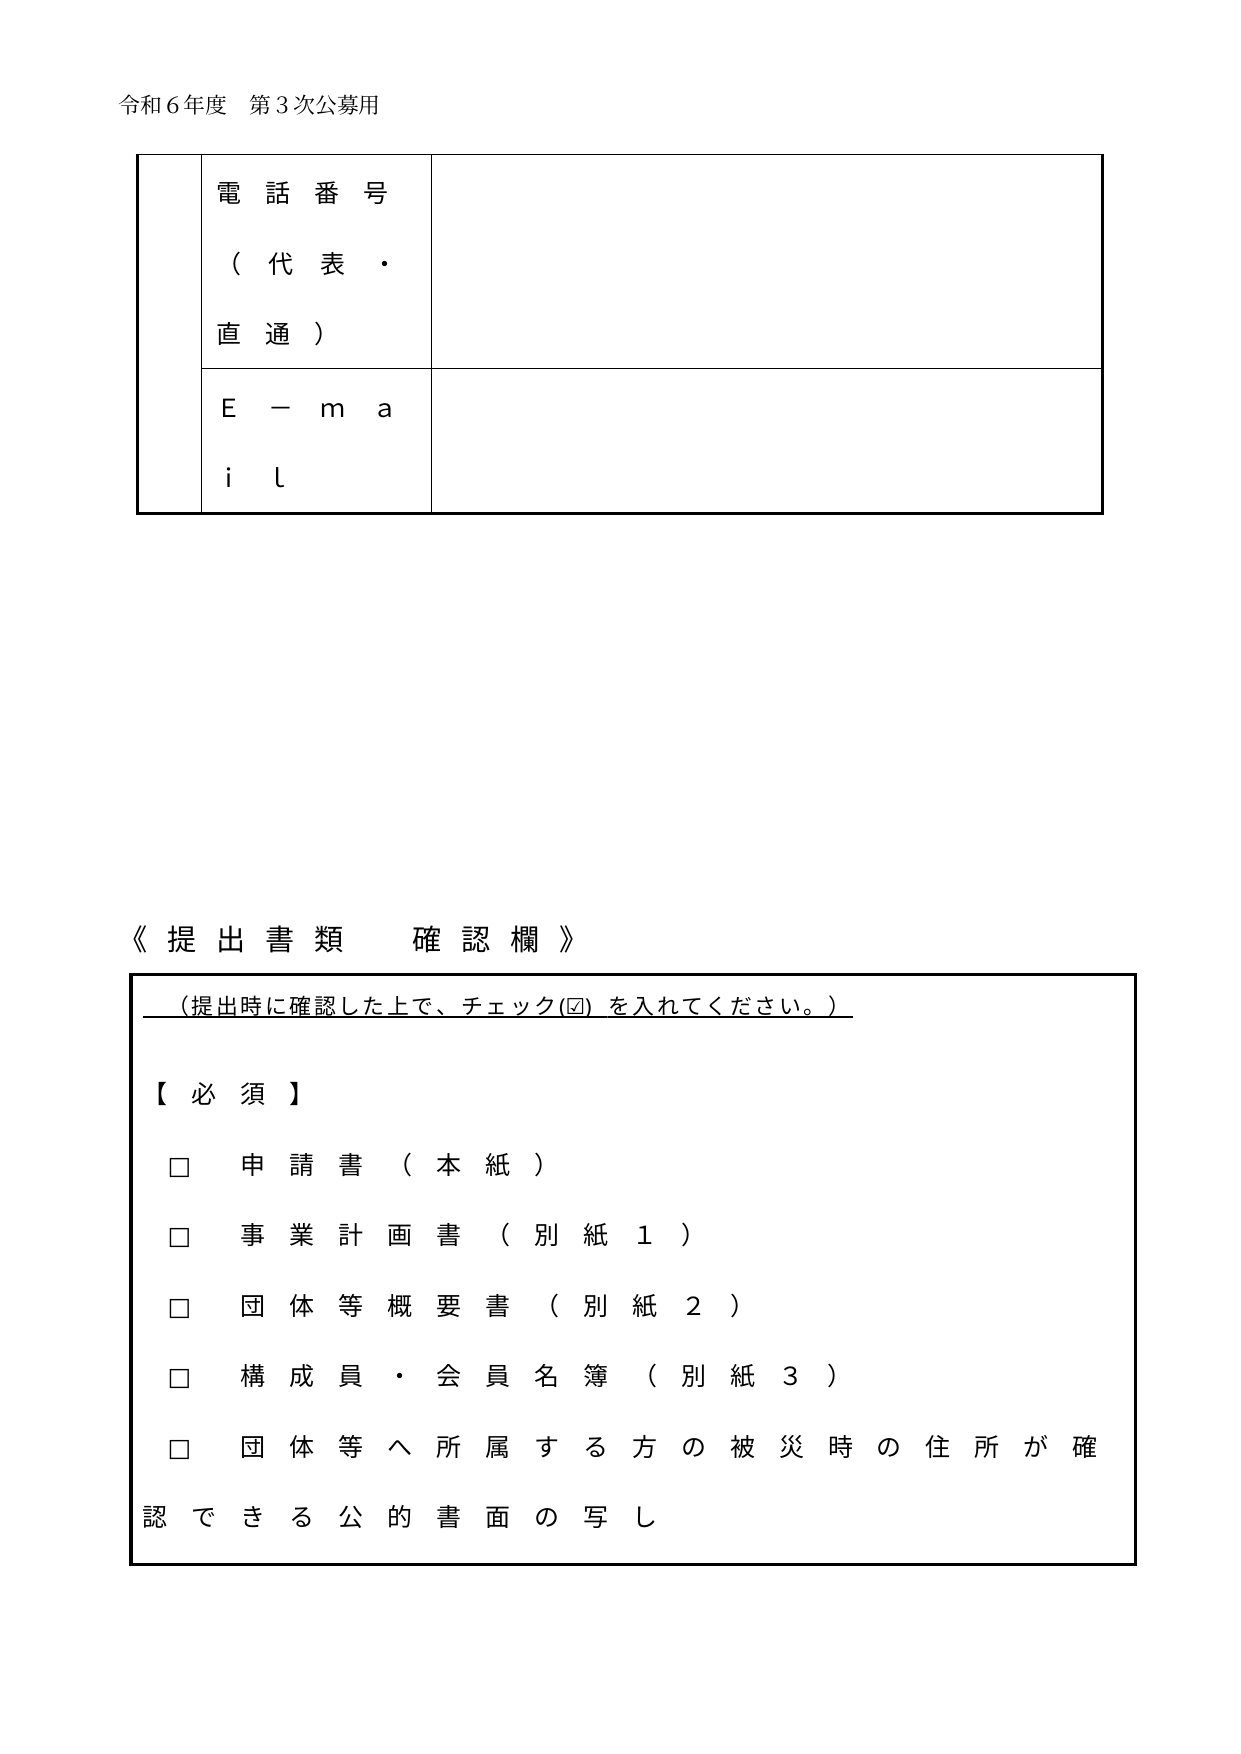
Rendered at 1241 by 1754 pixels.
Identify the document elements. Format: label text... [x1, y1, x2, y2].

table_cell [432, 155, 1101, 368]
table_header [133, 976, 1134, 1563]
table_cell [432, 369, 1101, 512]
table_cell 電話番号 （代表・直通） [202, 155, 431, 368]
table_cell Ｅ－ｍａｉｌ [202, 369, 431, 512]
text 《提出書類 確認欄》 [118, 902, 1122, 973]
